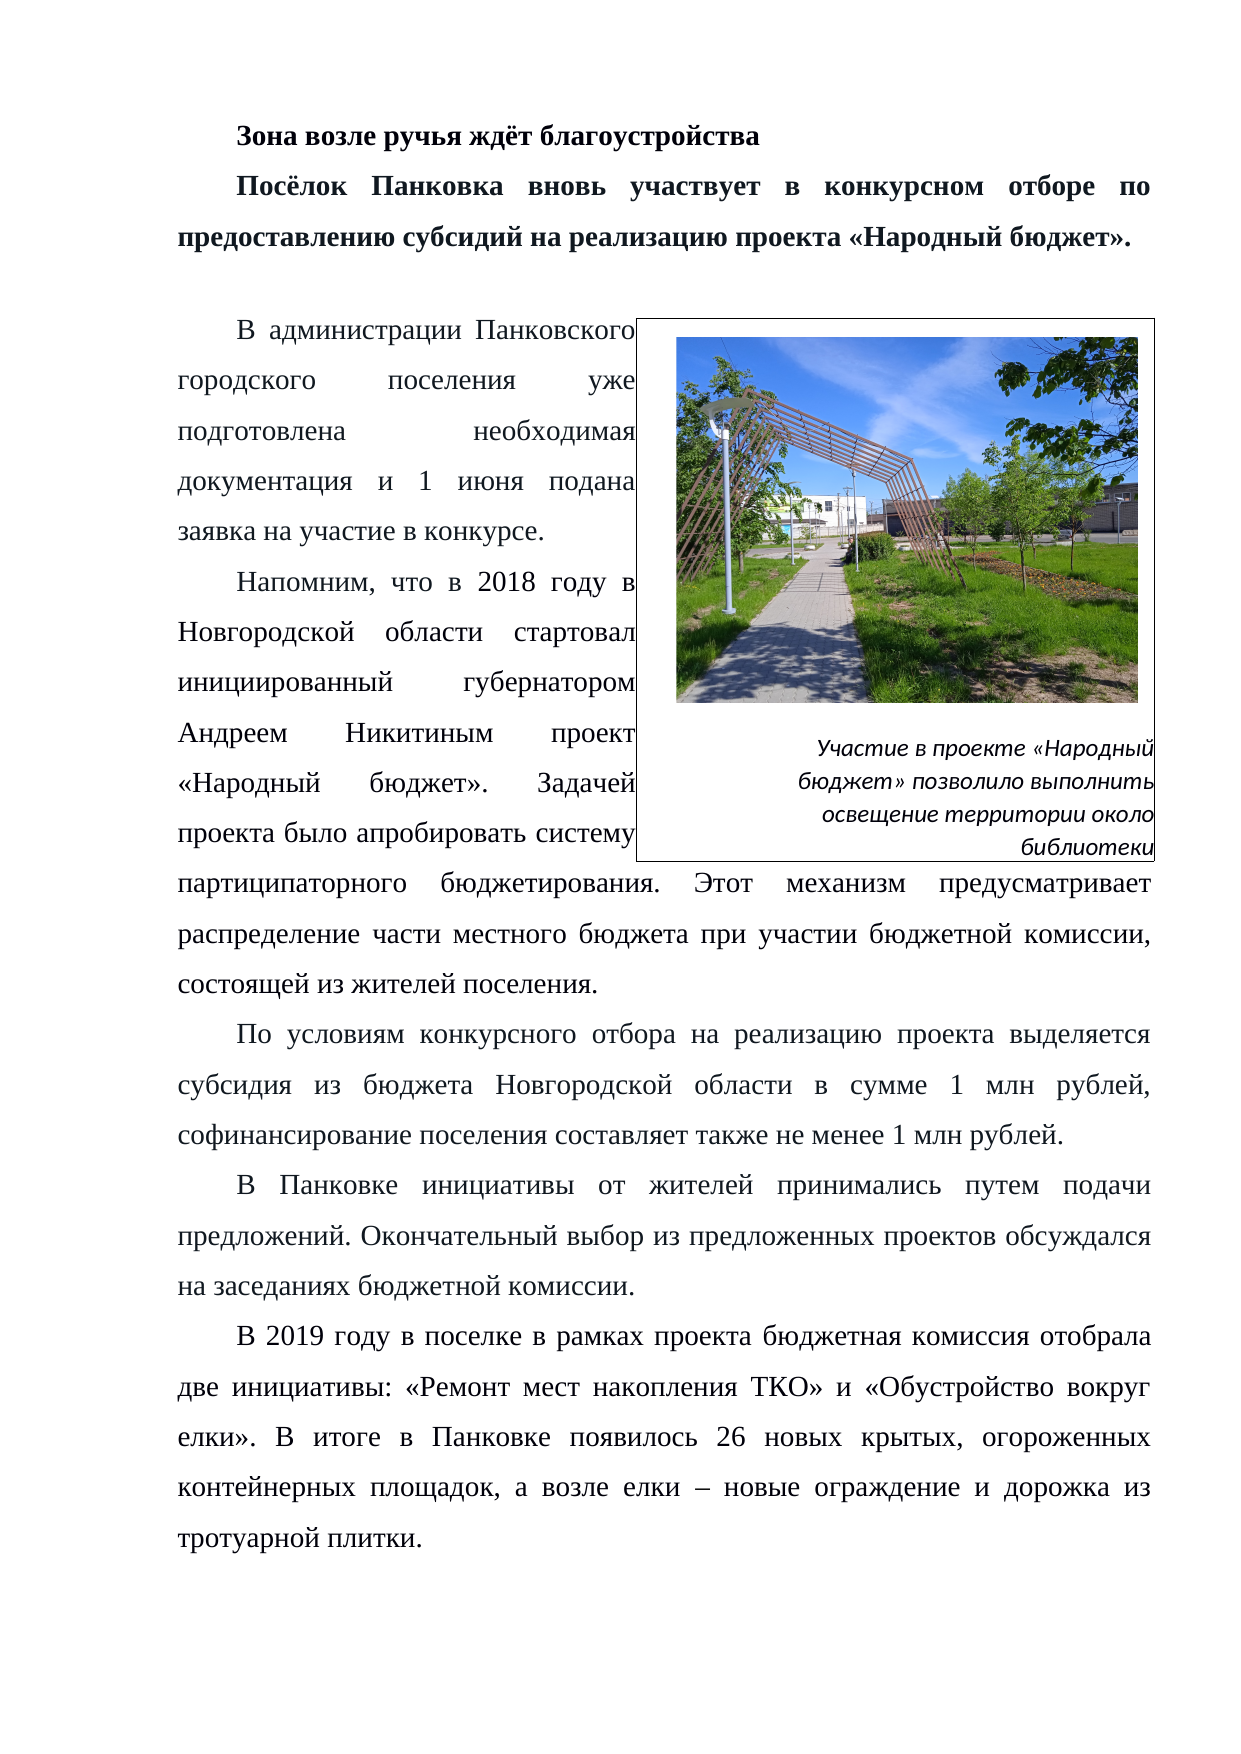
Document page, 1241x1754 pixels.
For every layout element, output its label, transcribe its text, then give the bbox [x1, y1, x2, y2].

text В 2019 году в поселке в рамках проекта бюджетная комиссия отобрала две инициативы: «Ремонт мест накопления ТКО» и «Обустройство вокруг елки». В итоге в Панковке появилось 26 новых крытых, огороженных контейнерных площадок, а возле елки – новые ограждение и дорожка из тротуарной плитки. [177, 1318, 1152, 1553]
picture [676, 337, 1138, 703]
text По условиям конкурсного отбора на реализацию проекта выделяется субсидия из бюджета Новгородской области в сумме 1 млн рублей, софинансирование поселения составляет также не менее 1 млн рублей. [177, 1017, 1152, 1151]
text В администрации Панковского городского поселения уже подготовлена необходимая документация и 1 июня подана заявка на участие в конкурсе. [177, 312, 1152, 547]
text Напомним, что в 2018 году в Новгородской области стартовал инициированный губернатором Андреем Никитиным проект «Народный бюджет». Задачей проекта было апробировать систему партиципаторного бюджетирования. Этот механизм предусматривает распределение части местного бюджета при участии бюджетной комиссии, состоящей из жителей поселения. [177, 564, 1152, 1000]
text В Панковке инициативы от жителей принимались путем подачи предложений. Окончательный выбор из предложенных проектов обсуждался на заседаниях бюджетной комиссии. [177, 1167, 1152, 1302]
text Посёлок Панковка вновь участвует в конкурсном отборе по предоставлению субсидий на реализацию проекта «Народный бюджет». [177, 168, 1152, 252]
text Зона возле ручья ждёт благоустройства [177, 118, 1152, 152]
